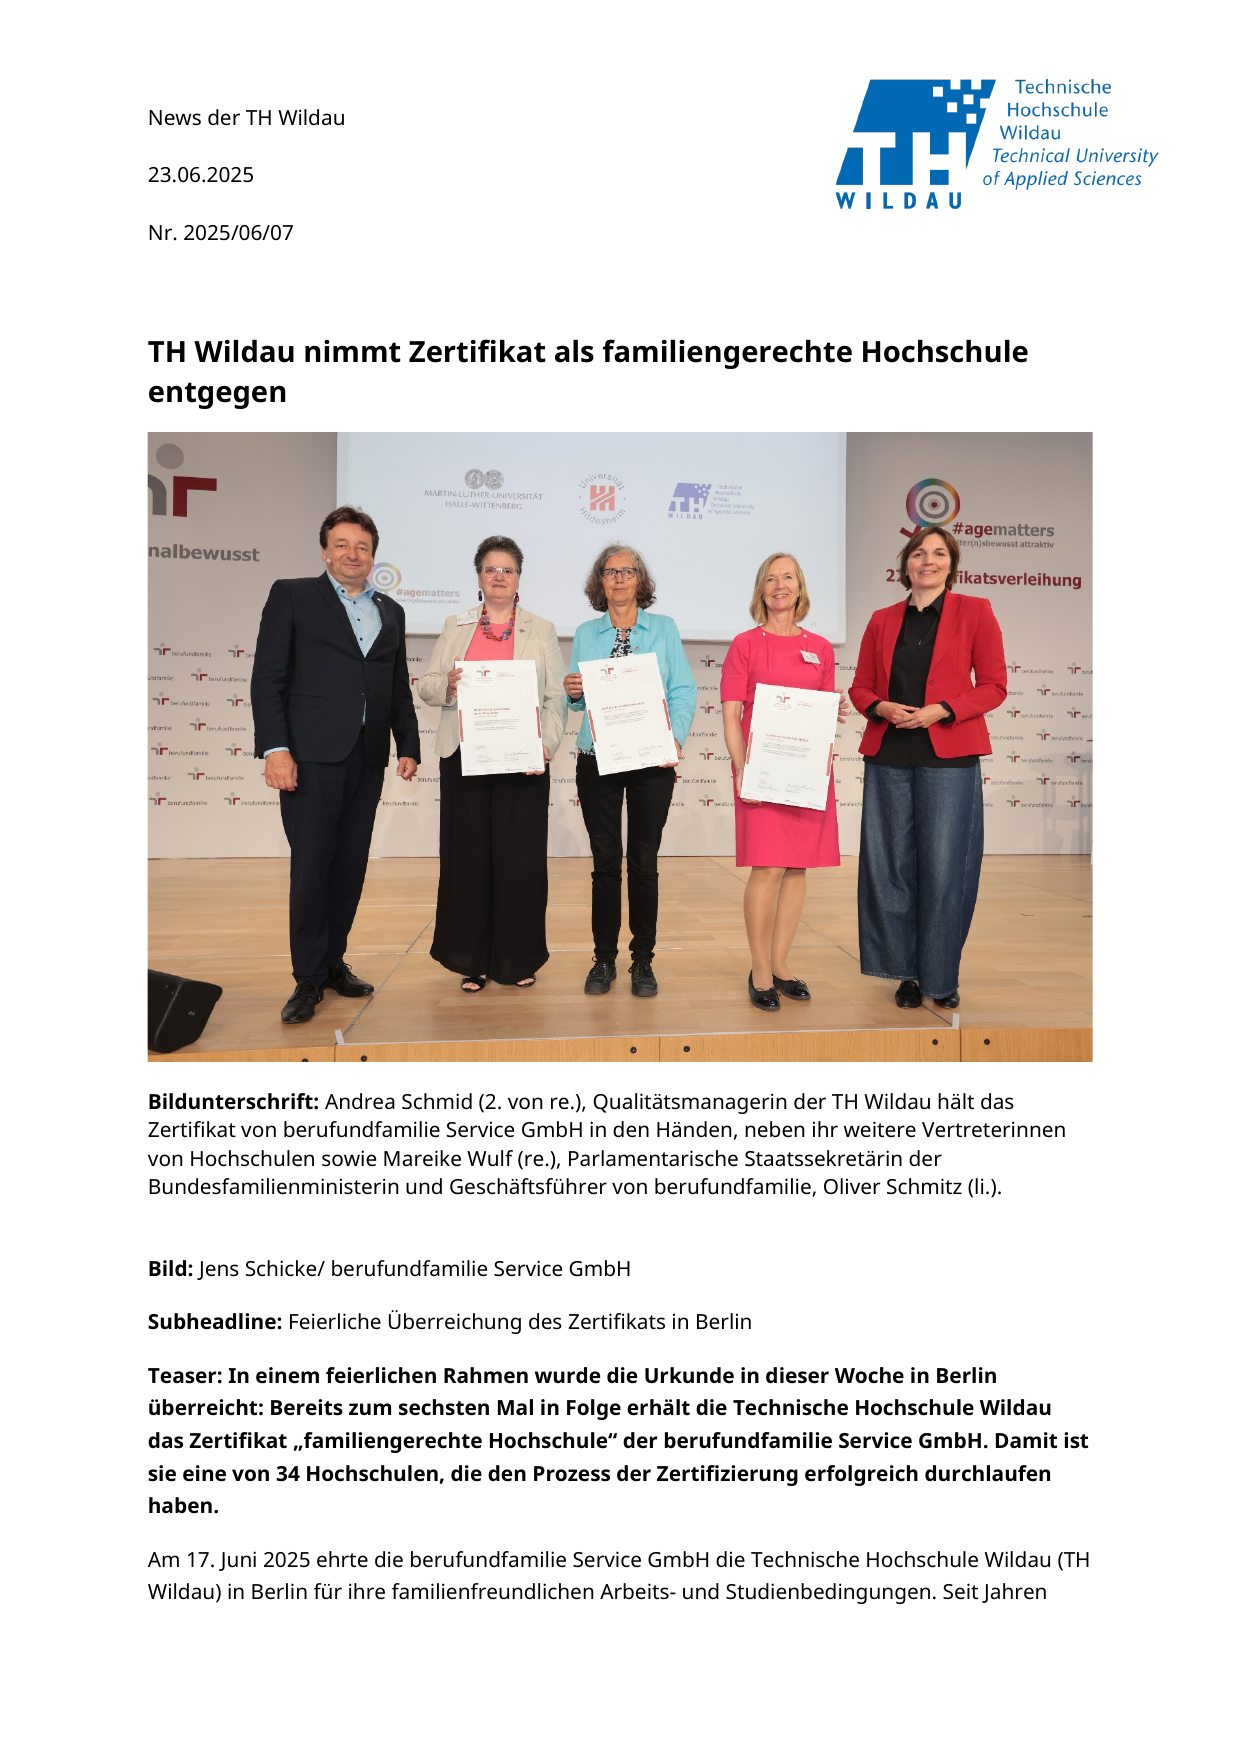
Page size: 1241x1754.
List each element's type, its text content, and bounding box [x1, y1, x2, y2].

text Bild: Jens Schicke/ berufundfamilie Service GmbH [148, 1254, 1093, 1282]
picture [147, 432, 1093, 1062]
text Subheadline: Feierliche Überreichung des Zertifikats in Berlin [148, 1307, 1093, 1336]
text TH Wildau nimmt Zertifikat als familiengerechte Hochschule entgegen [148, 332, 1093, 411]
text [148, 1545, 1093, 1606]
text Teaser: In einem feierlichen Rahmen wurde die Urkunde in dieser Woche in Berlin überreicht: Bereits zum sechsten Mal in Folge erhält die Technische Hochschule Wildau das Zertifikat „familiengerechte Hochschule“ der berufundfamilie Service GmbH. Damit ist sie eine von 34 Hochschulen, die den Prozess der Zertifizierung erfolgreich durchlaufen haben. [148, 1361, 1093, 1520]
text Bildunterschrift: Andrea Schmid (2. von re.), Qualitätsmanagerin der TH Wildau hält das Zertifikat von berufundfamilie Service GmbH in den Händen, neben ihr weitere Vertreterinnen von Hochschulen sowie Mareike Wulf (re.), Parlamentarische Staatssekretärin der Bundesfamilienministerin und Geschäftsführer von berufundfamilie, Oliver Schmitz (li.). [148, 1087, 1093, 1201]
